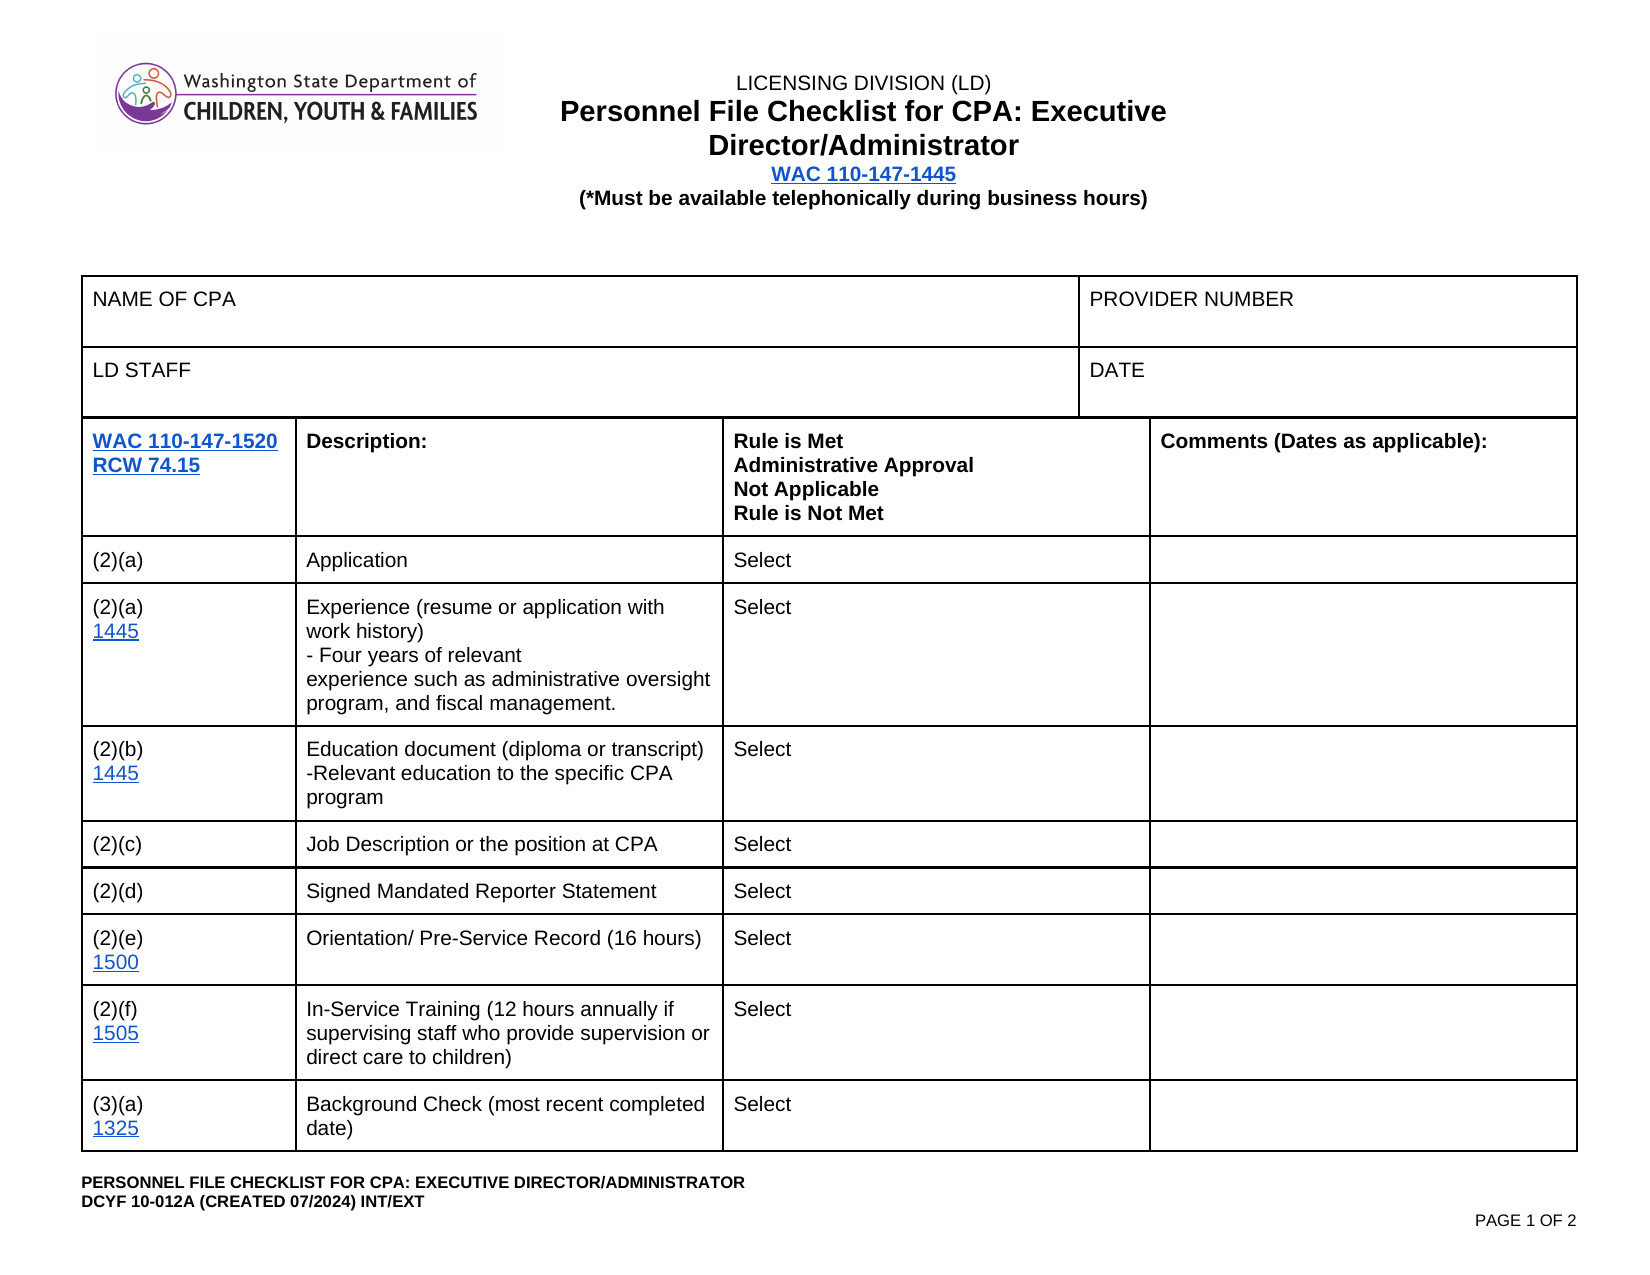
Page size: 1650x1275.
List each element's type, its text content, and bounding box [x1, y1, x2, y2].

table_cell [724, 986, 1149, 1079]
table_header NAME OF CPA [83, 277, 1078, 346]
table_cell In-Service Training (12 hours annually if supervising staff who provide supervision or direct care to children) [297, 986, 722, 1079]
table_cell (2)(b) 1445 [83, 727, 295, 819]
table_cell [1151, 986, 1576, 1079]
table_cell Signed Mandated Reporter Statement [297, 869, 722, 913]
table_cell [724, 869, 1149, 913]
table_cell [724, 584, 1149, 725]
table_cell (2)(a) 1445 [83, 584, 295, 725]
table_cell [724, 1081, 1149, 1150]
table_cell Experience (resume or application with work history) - Four years of relevant experience such as administrative oversight program, and fiscal management. [297, 584, 722, 725]
table_cell Application [297, 537, 722, 582]
table_cell [1151, 869, 1576, 913]
table_cell Comments (Dates as applicable): [1151, 419, 1576, 535]
table_cell [1151, 915, 1576, 984]
table_cell [1151, 727, 1576, 819]
table_cell Orientation/ Pre-Service Record (16 hours) [297, 915, 722, 984]
table_cell Rule is Met Administrative Approval Not Applicable Rule is Not Met [724, 419, 1149, 535]
table_cell Background Check (most recent completed date) [297, 1081, 722, 1150]
table_cell [1151, 822, 1576, 866]
table_cell (2)(e) 1500 [83, 915, 295, 984]
table_cell (2)(f) 1505 [83, 986, 295, 1079]
table_cell LD STAFF [83, 348, 1078, 416]
table_cell [1151, 537, 1576, 582]
table_cell Job Description or the position at CPA [297, 822, 722, 866]
table_cell [724, 537, 1149, 582]
table_cell (3)(a) 1325 [83, 1081, 295, 1150]
picture [92, 35, 508, 152]
table_cell [1151, 1081, 1576, 1150]
table_cell (2)(d) [83, 869, 295, 913]
table_cell Description: [297, 419, 722, 535]
table_cell DATE [1080, 348, 1576, 416]
table_cell [724, 727, 1149, 819]
table_cell [1151, 584, 1576, 725]
table_cell Education document (diploma or transcript) -Relevant education to the specific CPA program [297, 727, 722, 819]
table_cell [724, 822, 1149, 866]
table_header PROVIDER NUMBER [1080, 277, 1576, 346]
table_cell (2)(c) [83, 822, 295, 866]
table_cell (2)(a) [83, 537, 295, 582]
table_cell [724, 915, 1149, 984]
table_cell WAC 110-147-1520 RCW 74.15 [83, 419, 295, 535]
